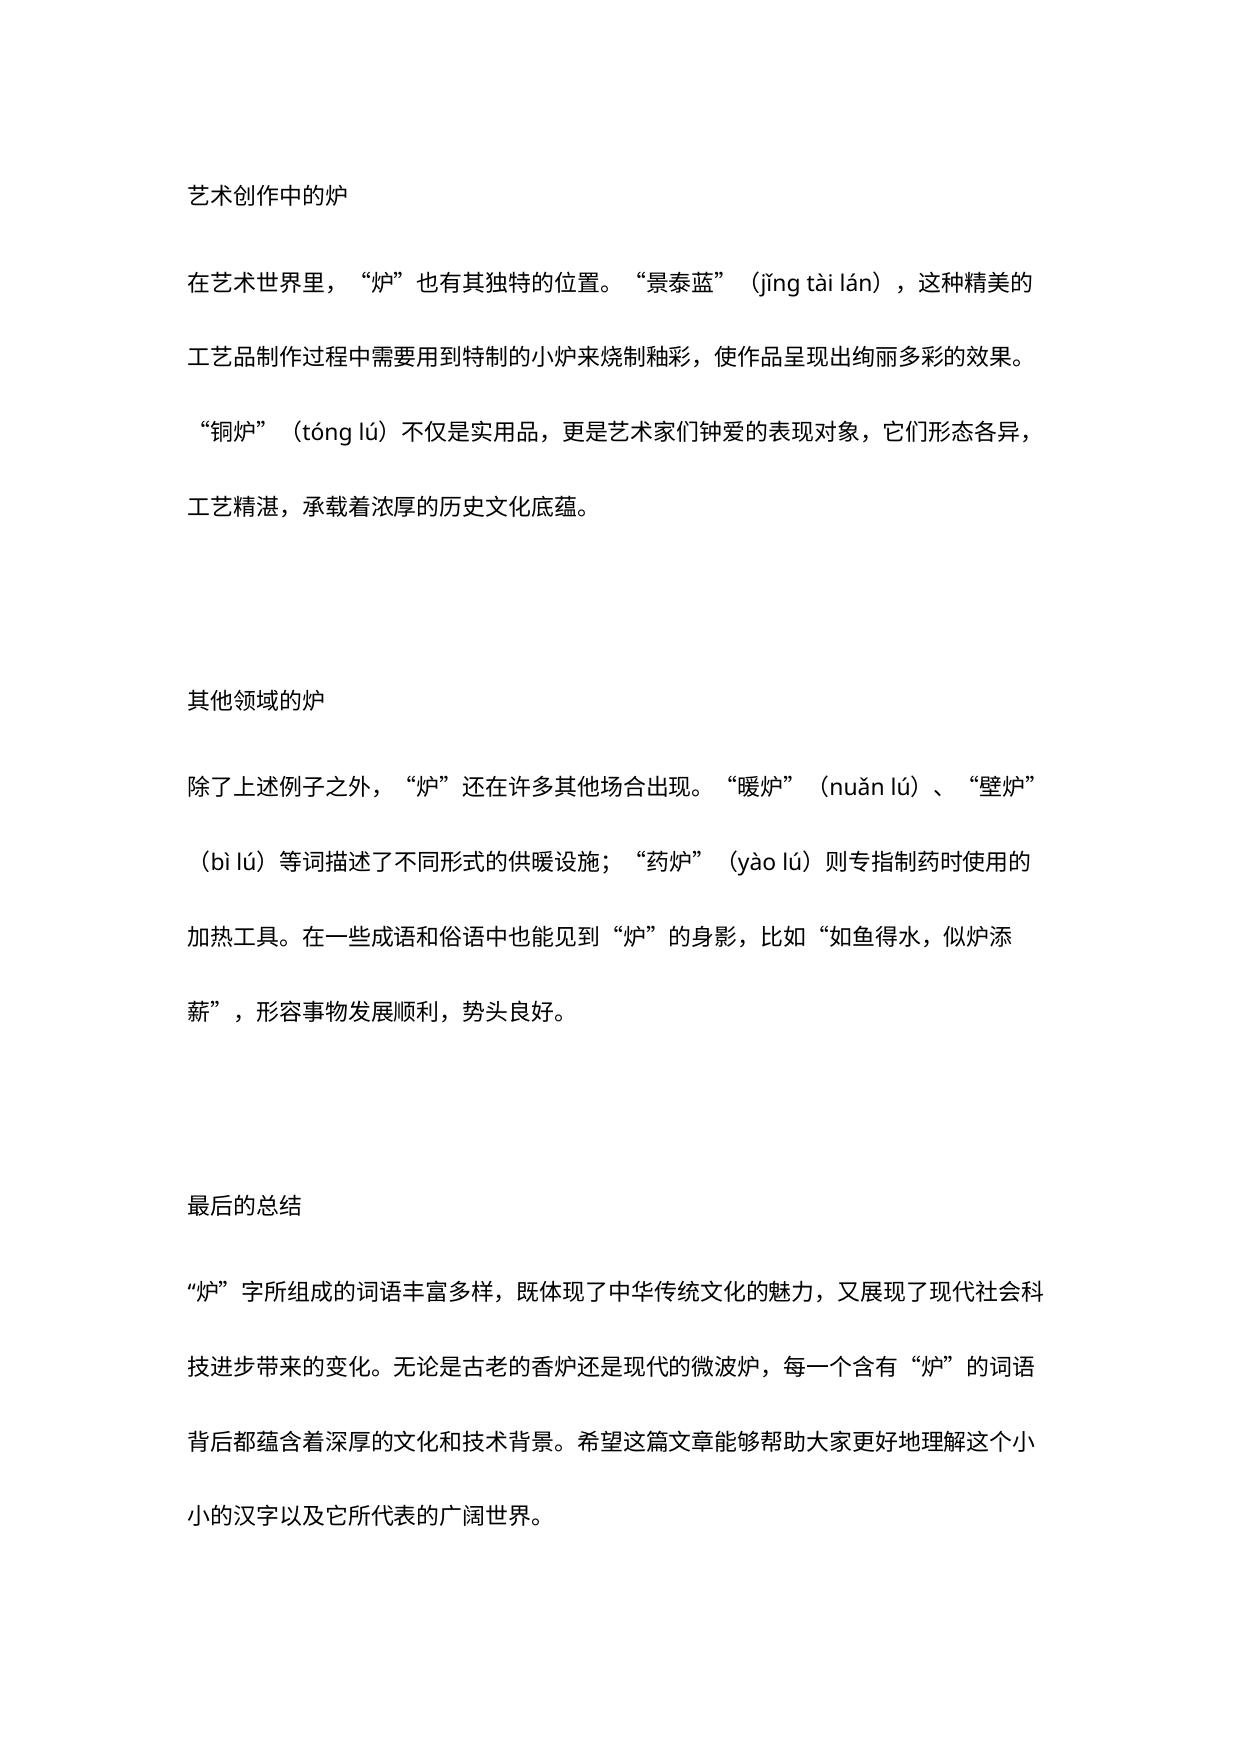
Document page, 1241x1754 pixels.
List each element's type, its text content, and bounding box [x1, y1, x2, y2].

text “炉”字所组成的词语丰富多样，既体现了中华传统文化的魅力，又展现了现代社会科技进步带来的变化。无论是古老的香炉还是现代的微波炉，每一个含有“炉”的词语背后都蕴含着深厚的文化和技术背景。希望这篇文章能够帮助大家更好地理解这个小小的汉字以及它所代表的广阔世界。 [187, 1258, 1053, 1547]
text 艺术创作中的炉 [187, 162, 1053, 227]
text 最后的总结 [187, 1172, 1053, 1237]
text 其他领域的炉 [187, 667, 1053, 732]
text 在艺术世界里，“炉”也有其独特的位置。“景泰蓝”（jǐng tài lán），这种精美的工艺品制作过程中需要用到特制的小炉来烧制釉彩，使作品呈现出绚丽多彩的效果。“铜炉”（tóng lú）不仅是实用品，更是艺术家们钟爱的表现对象，它们形态各异，工艺精湛，承载着浓厚的历史文化底蕴。 [187, 248, 1053, 538]
text 除了上述例子之外，“炉”还在许多其他场合出现。“暖炉”（nuǎn lú）、“壁炉”（bì lú）等词描述了不同形式的供暖设施；“药炉”（yào lú）则专指制药时使用的加热工具。在一些成语和俗语中也能见到“炉”的身影，比如“如鱼得水，似炉添薪”，形容事物发展顺利，势头良好。 [187, 753, 1053, 1042]
